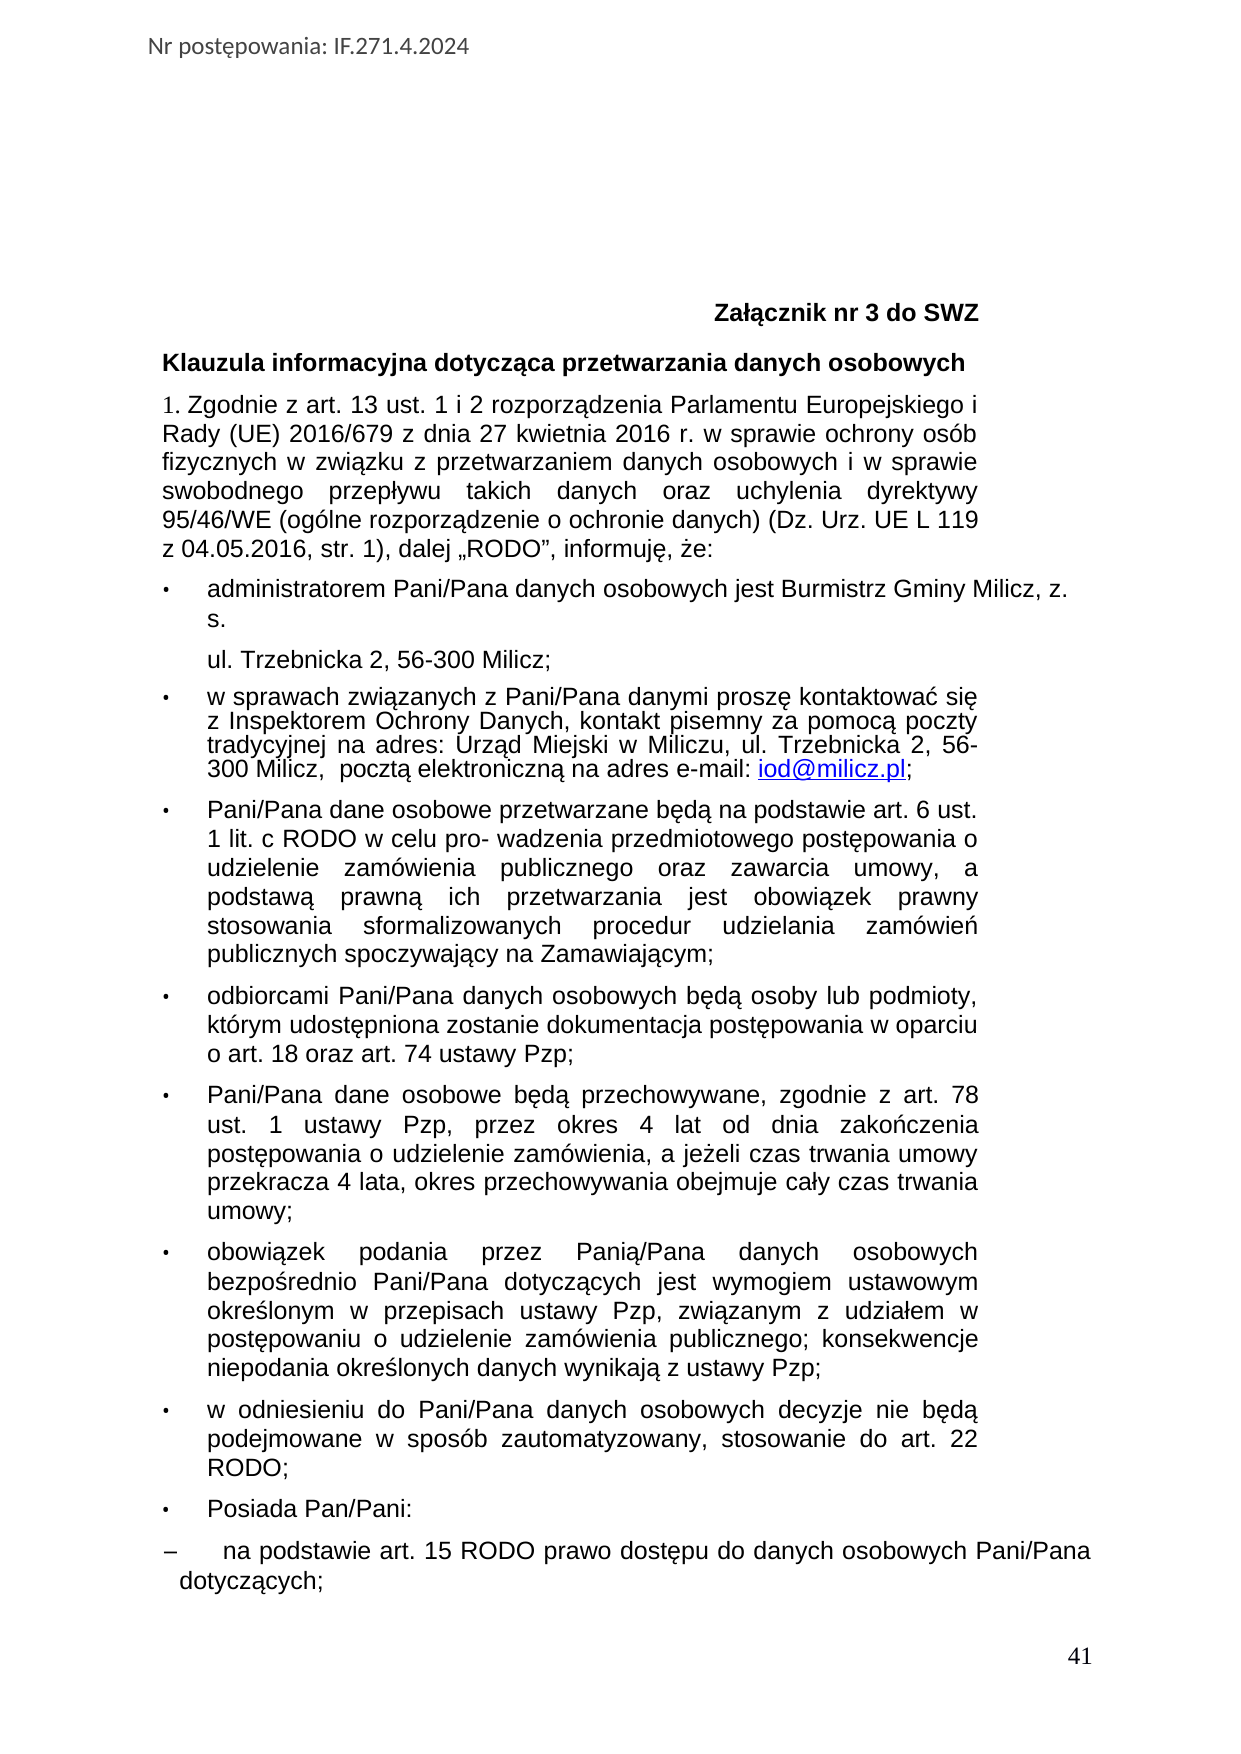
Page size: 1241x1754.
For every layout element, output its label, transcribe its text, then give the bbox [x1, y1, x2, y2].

list Pani/Pana dane osobowe będą przechowywane, zgodnie z art. 78 ust. 1 ustawy Pzp, przez okres 4 lat od dnia zakończenia postępowania o udzielenie zamówienia, a jeżeli czas trwania umowy przekracza 4 lata, okres przechowywania obejmuje cały czas trwania umowy; [162, 1080, 979, 1225]
list Zgodnie z art. 13 ust. 1 i 2 rozporządzenia Parlamentu Europejskiego i Rady (UE) 2016/679 z dnia 27 kwietnia 2016 r. w sprawie ochrony osób fizycznych w związku z przetwarzaniem danych osobowych i w sprawie swobodnego przepływu takich danych oraz uchylenia dyrektywy 95/46/WE (ogólne rozporządzenie o ochronie danych) (Dz. Urz. UE L 119 z 04.05.2016, str. 1), dalej „RODO”, informuję, że: [162, 390, 979, 562]
list administratorem Pani/Pana danych osobowych jest Burmistrz Gminy Milicz, z. s. [162, 574, 1093, 633]
text Klauzula informacyjna dotycząca przetwarzania danych osobowych [162, 348, 979, 376]
text Załącznik nr 3 do SWZ [162, 298, 979, 326]
list w sprawach związanych z Pani/Pana danymi proszę kontaktować się z Inspektorem Ochrony Danych, kontakt pisemny za pomocą poczty tradycyjnej na adres: Urząd Miejski w Miliczu, ul. Trzebnicka 2, 56-300 Milicz, pocztą elektroniczną na adres e-mail: iod@milicz.pl; [162, 686, 979, 782]
list odbiorcami Pani/Pana danych osobowych będą osoby lub podmioty, którym udostępniona zostanie dokumentacja postępowania w oparciu o art. 18 oraz art. 74 ustawy Pzp; [162, 981, 979, 1068]
list na podstawie art. 15 RODO prawo dostępu do danych osobowych Pani/Pana dotyczących; [162, 1536, 1093, 1594]
list obowiązek podania przez Panią/Pana danych osobowych bezpośrednio Pani/Pana dotyczących jest wymogiem ustawowym określonym w przepisach ustawy Pzp, związanym z udziałem w postępowaniu o udzielenie zamówienia publicznego; konsekwencje niepodania określonych danych wynikają z ustawy Pzp; [162, 1237, 979, 1382]
list Posiada Pan/Pani: [162, 1494, 1093, 1524]
list Pani/Pana dane osobowe przetwarzane będą na podstawie art. 6 ust. 1 lit. c RODO w celu pro- wadzenia przedmiotowego postępowania o udzielenie zamówienia publicznego oraz zawarcia umowy, a podstawą prawną ich przetwarzania jest obowiązek prawny stosowania sformalizowanych procedur udzielania zamówień publicznych spoczywający na Zamawiającym; [162, 795, 979, 968]
list ul. Trzebnicka 2, 56-300 Milicz; [207, 645, 1093, 673]
list w odniesieniu do Pani/Pana danych osobowych decyzje nie będą podejmowane w sposób zautomatyzowany, stosowanie do art. 22 RODO; [162, 1394, 979, 1482]
